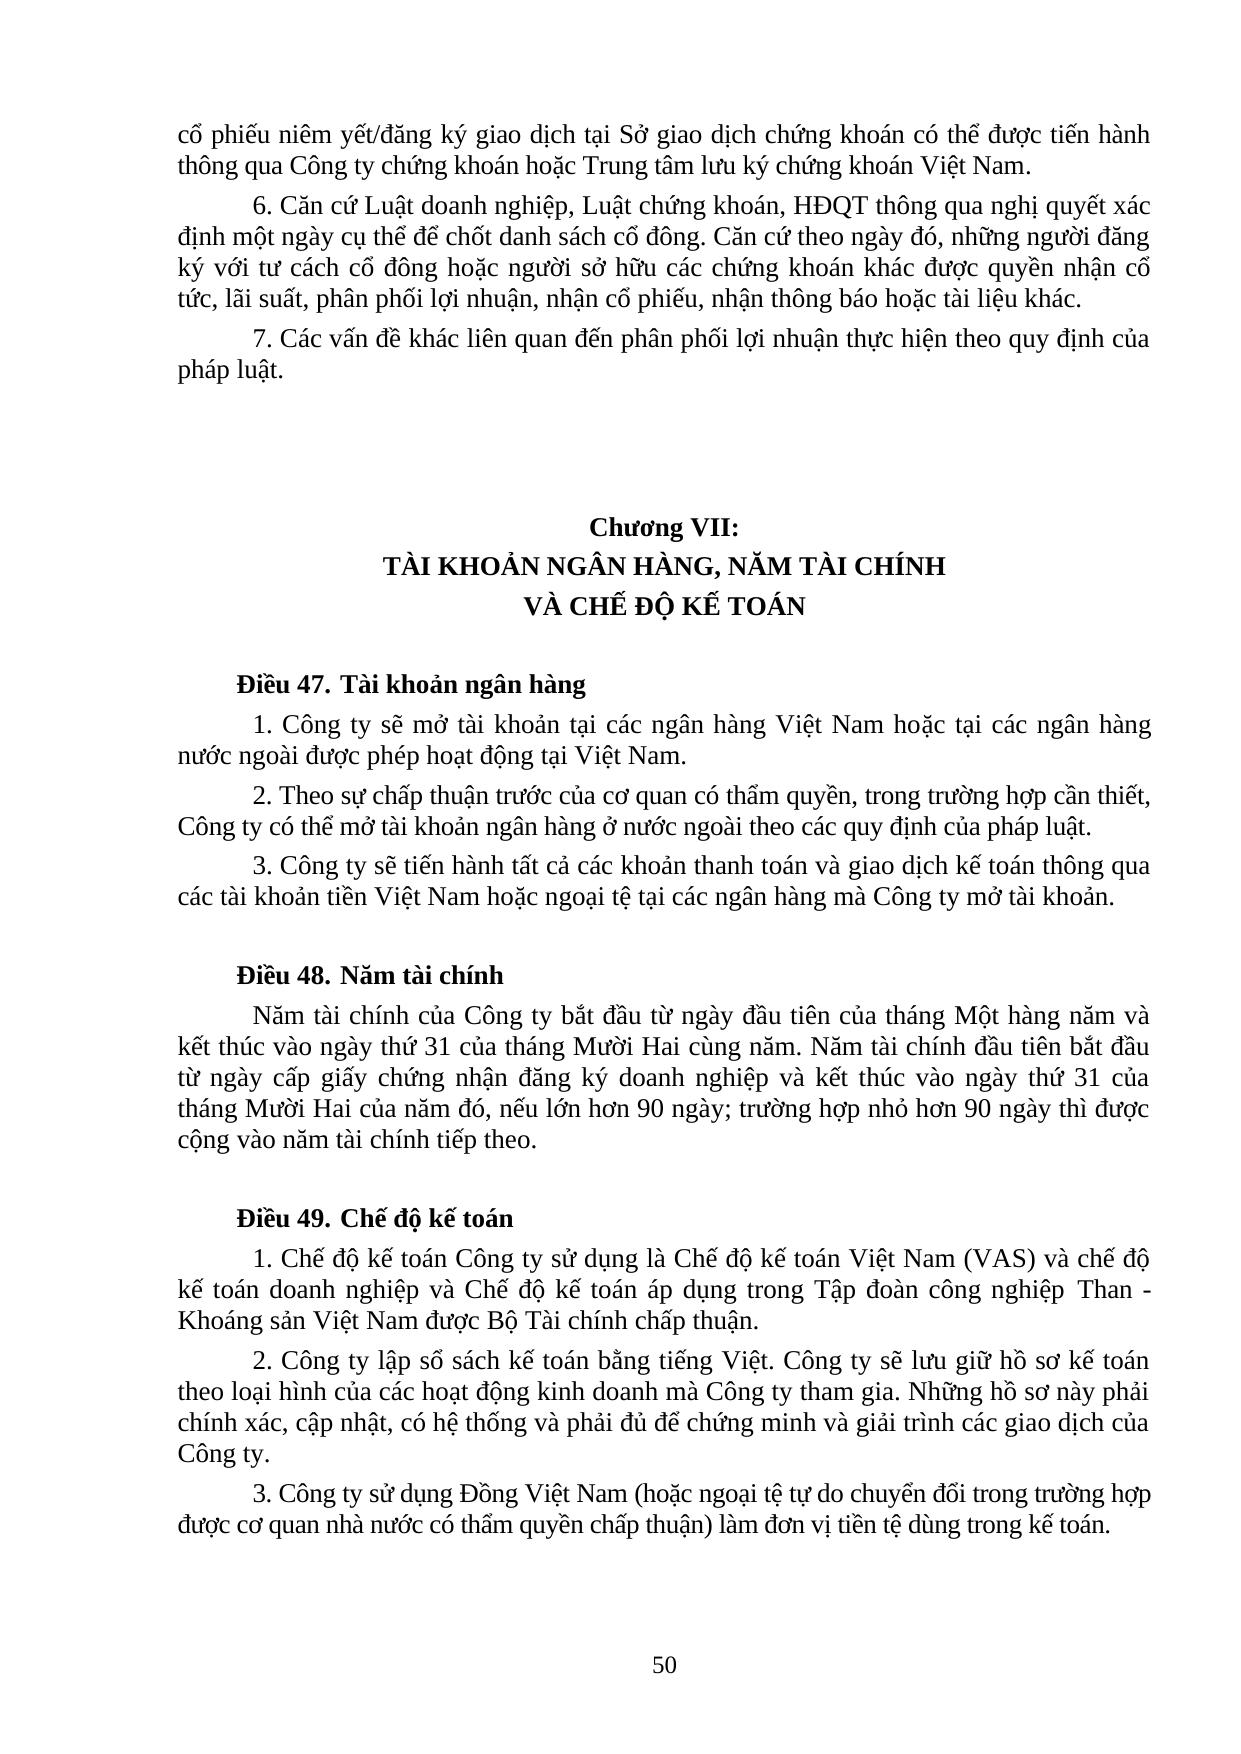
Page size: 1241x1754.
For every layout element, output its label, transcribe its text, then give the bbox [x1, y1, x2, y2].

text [177, 118, 1152, 180]
text 1. Công ty sẽ mở tài khoản tại các ngân hàng Việt Nam hoặc tại các ngân hàng nước ngoài được phép hoạt động tại Việt Nam. [177, 708, 1152, 770]
text 7. Các vấn đề khác liên quan đến phân phối lợi nhuận thực hiện theo quy định của pháp luật. [177, 322, 1152, 384]
text VÀ CHẾ ĐỘ KẾ TOÁN [177, 590, 1152, 621]
text 6. Căn cứ Luật doanh nghiệp, Luật chứng khoán, HĐQT thông qua nghị quyết xác định một ngày cụ thể để chốt danh sách cổ đông. Căn cứ theo ngày đó, những người đăng ký với tư cách cổ đông hoặc người sở hữu các chứng khoán khác được quyền nhận cổ tức, lãi suất, phân phối lợi nhuận, nhận cổ phiếu, nhận thông báo hoặc tài liệu khác. [177, 189, 1152, 313]
text 3. Công ty sử dụng Đồng Việt Nam (hoặc ngoại tệ tự do chuyển đổi trong trường hợp được cơ quan nhà nước có thẩm quyền chấp thuận) làm đơn vị tiền tệ dùng trong kế toán. [177, 1477, 1152, 1539]
text 3. Công ty sẽ tiến hành tất cả các khoản thanh toán và giao dịch kế toán thông qua các tài khoản tiền Việt Nam hoặc ngoại tệ tại các ngân hàng mà Công ty mở tài khoản. [177, 849, 1152, 912]
list Năm tài chính [177, 959, 1152, 991]
text TÀI KHOẢN NGÂN HÀNG, NĂM TÀI CHÍNH [177, 550, 1152, 581]
text 2. Công ty lập sổ sách kế toán bằng tiếng Việt. Công ty sẽ lưu giữ hồ sơ kế toán theo loại hình của các hoạt động kinh doanh mà Công ty tham gia. Những hồ sơ này phải chính xác, cập nhật, có hệ thống và phải đủ để chứng minh và giải trình các giao dịch của Công ty. [177, 1344, 1152, 1468]
text 2. Theo sự chấp thuận trước của cơ quan có thẩm quyền, trong trường hợp cần thiết, Công ty có thể mở tài khoản ngân hàng ở nước ngoài theo các quy định của pháp luật. [177, 779, 1152, 841]
text Chương VII: [177, 511, 1152, 542]
text 1. Chế độ kế toán Công ty sử dụng là Chế độ kế toán Việt Nam (VAS) và chế độ kế toán doanh nghiệp và Chế độ kế toán áp dụng trong Tập đoàn công nghiệp Than - Khoáng sản Việt Nam được Bộ Tài chính chấp thuận. [177, 1242, 1152, 1335]
list Chế độ kế toán [177, 1202, 1152, 1234]
text Năm tài chính của Công ty bắt đầu từ ngày đầu tiên của tháng Một hàng năm và kết thúc vào ngày thứ 31 của tháng Mười Hai cùng năm. Năm tài chính đầu tiên bắt đầu từ ngày cấp giấy chứng nhận đăng ký doanh nghiệp và kết thúc vào ngày thứ 31 của tháng Mười Hai của năm đó, nếu lớn hơn 90 ngày; trường hợp nhỏ hơn 90 ngày thì được cộng vào năm tài chính tiếp theo. [177, 999, 1152, 1155]
list Tài khoản ngân hàng [177, 669, 1152, 700]
